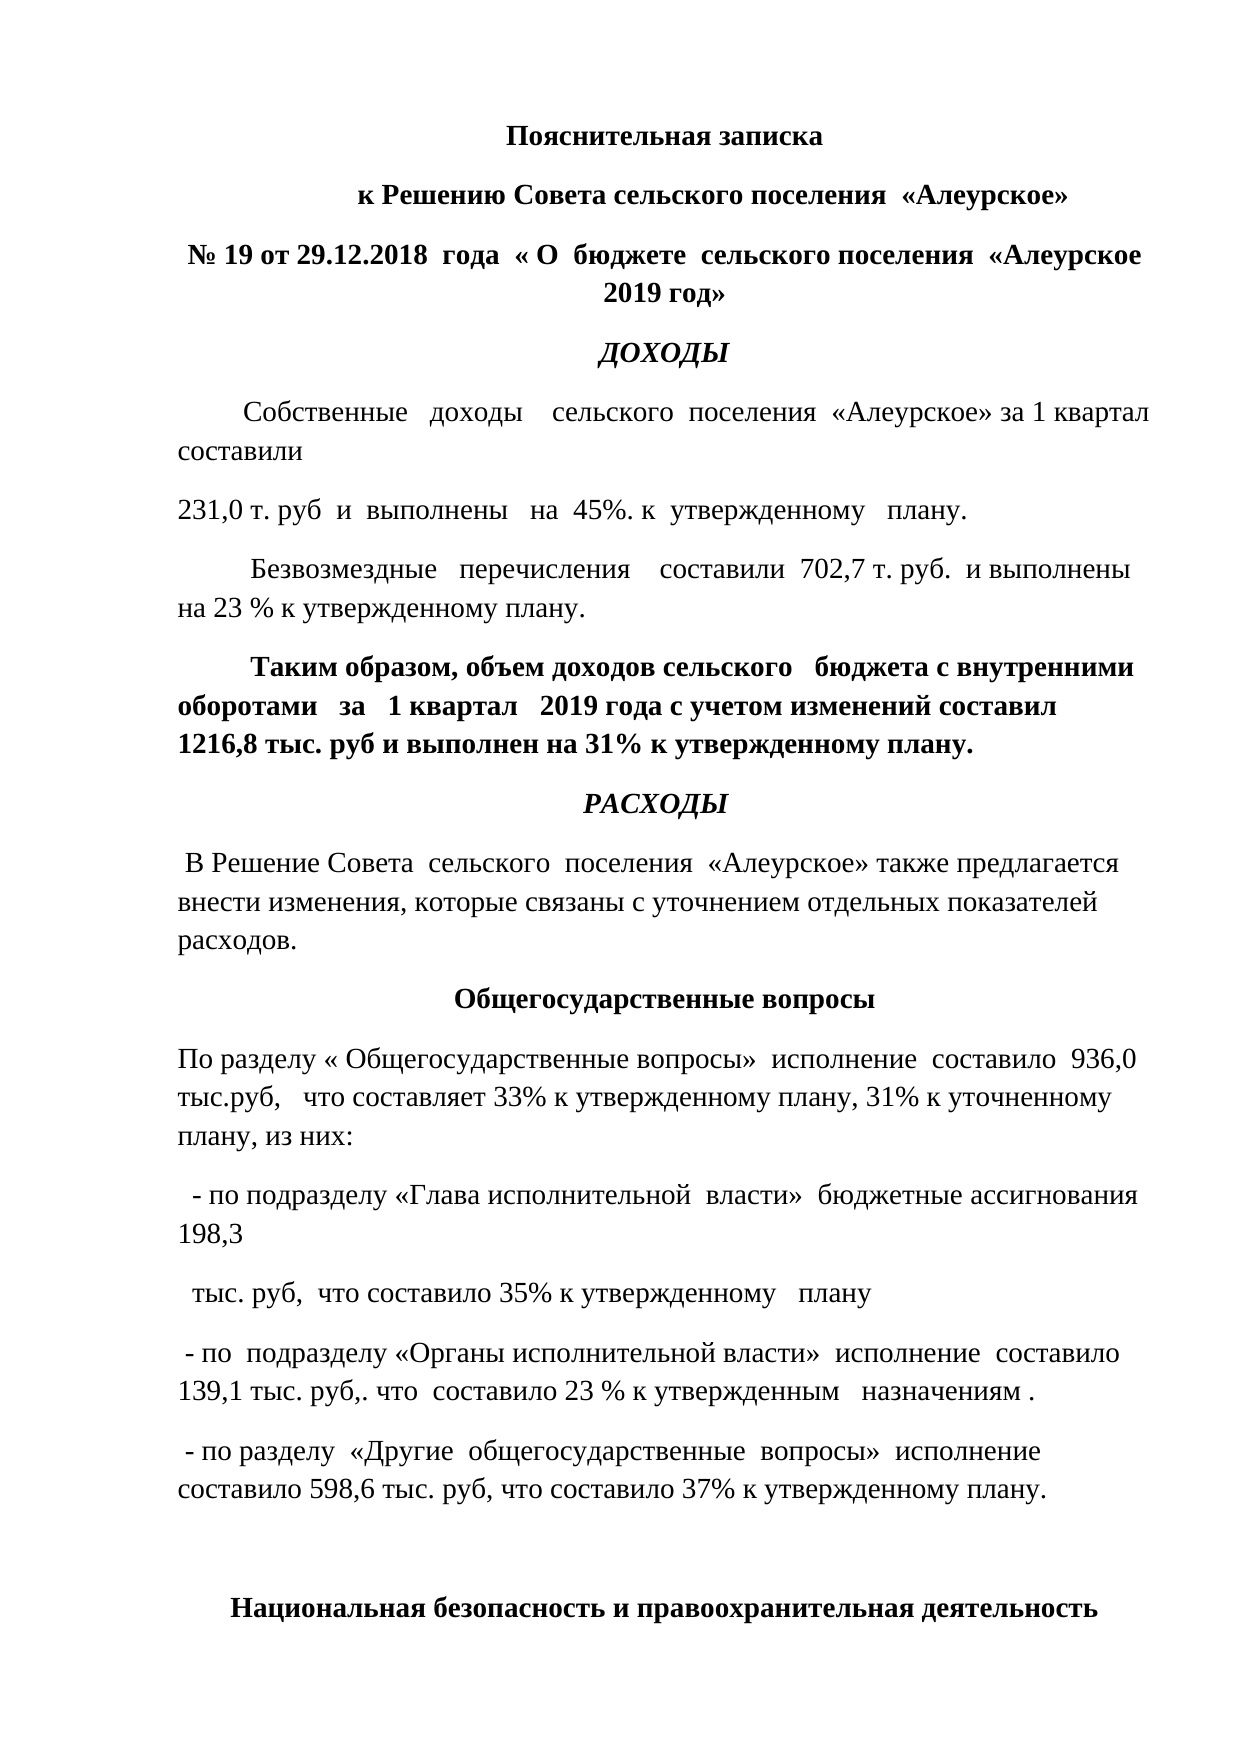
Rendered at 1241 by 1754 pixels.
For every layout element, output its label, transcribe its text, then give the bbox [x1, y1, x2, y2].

text к Решению Совета сельского поселения «Алеурское» [177, 177, 1152, 211]
text 231,0 т. руб и выполнены на 45%. к утвержденному плану. [177, 492, 1152, 526]
text ДОХОДЫ [177, 335, 1152, 368]
text Таким образом, объем доходов сельского бюджета с внутренними оборотами за 1 квартал 2019 года с учетом изменений составил 1216,8 тыс. руб и выполнен на 31% к утвержденному плану. [177, 649, 1152, 760]
text Безвозмездные перечисления составили 702,7 т. руб. и выполнены на 23 % к утвержденному плану. [177, 551, 1152, 623]
text - по разделу «Другие общегосударственные вопросы» исполнение составило 598,6 тыс. руб, что составило 37% к утвержденному плану. [177, 1433, 1152, 1505]
text тыс. руб, что составило 35% к утвержденному плану [177, 1275, 1152, 1309]
text По разделу « Общегосударственные вопросы» исполнение составило 936,0 тыс.руб, что составляет 33% к утвержденному плану, 31% к уточненному плану, из них: [177, 1041, 1152, 1152]
text Собственные доходы сельского поселения «Алеурское» за 1 квартал составили [177, 394, 1152, 466]
text - по подразделу «Глава исполнительной власти» бюджетные ассигнования 198,3 [177, 1177, 1152, 1249]
text № 19 от 29.12.2018 года « О бюджете сельского поселения «Алеурское 2019 год» [177, 237, 1152, 309]
text Общегосударственные вопросы [177, 982, 1152, 1015]
text Национальная безопасность и правоохранительная деятельность [177, 1590, 1152, 1623]
text - по подразделу «Органы исполнительной власти» исполнение составило 139,1 тыс. руб,. что составило 23 % к утвержденным назначениям . [177, 1335, 1152, 1407]
text Пояснительная записка [177, 118, 1152, 152]
text В Решение Совета сельского поселения «Алеурское» также предлагается внести изменения, которые связаны с уточнением отдельных показателей расходов. [177, 845, 1152, 956]
text РАСХОДЫ [177, 786, 1152, 819]
